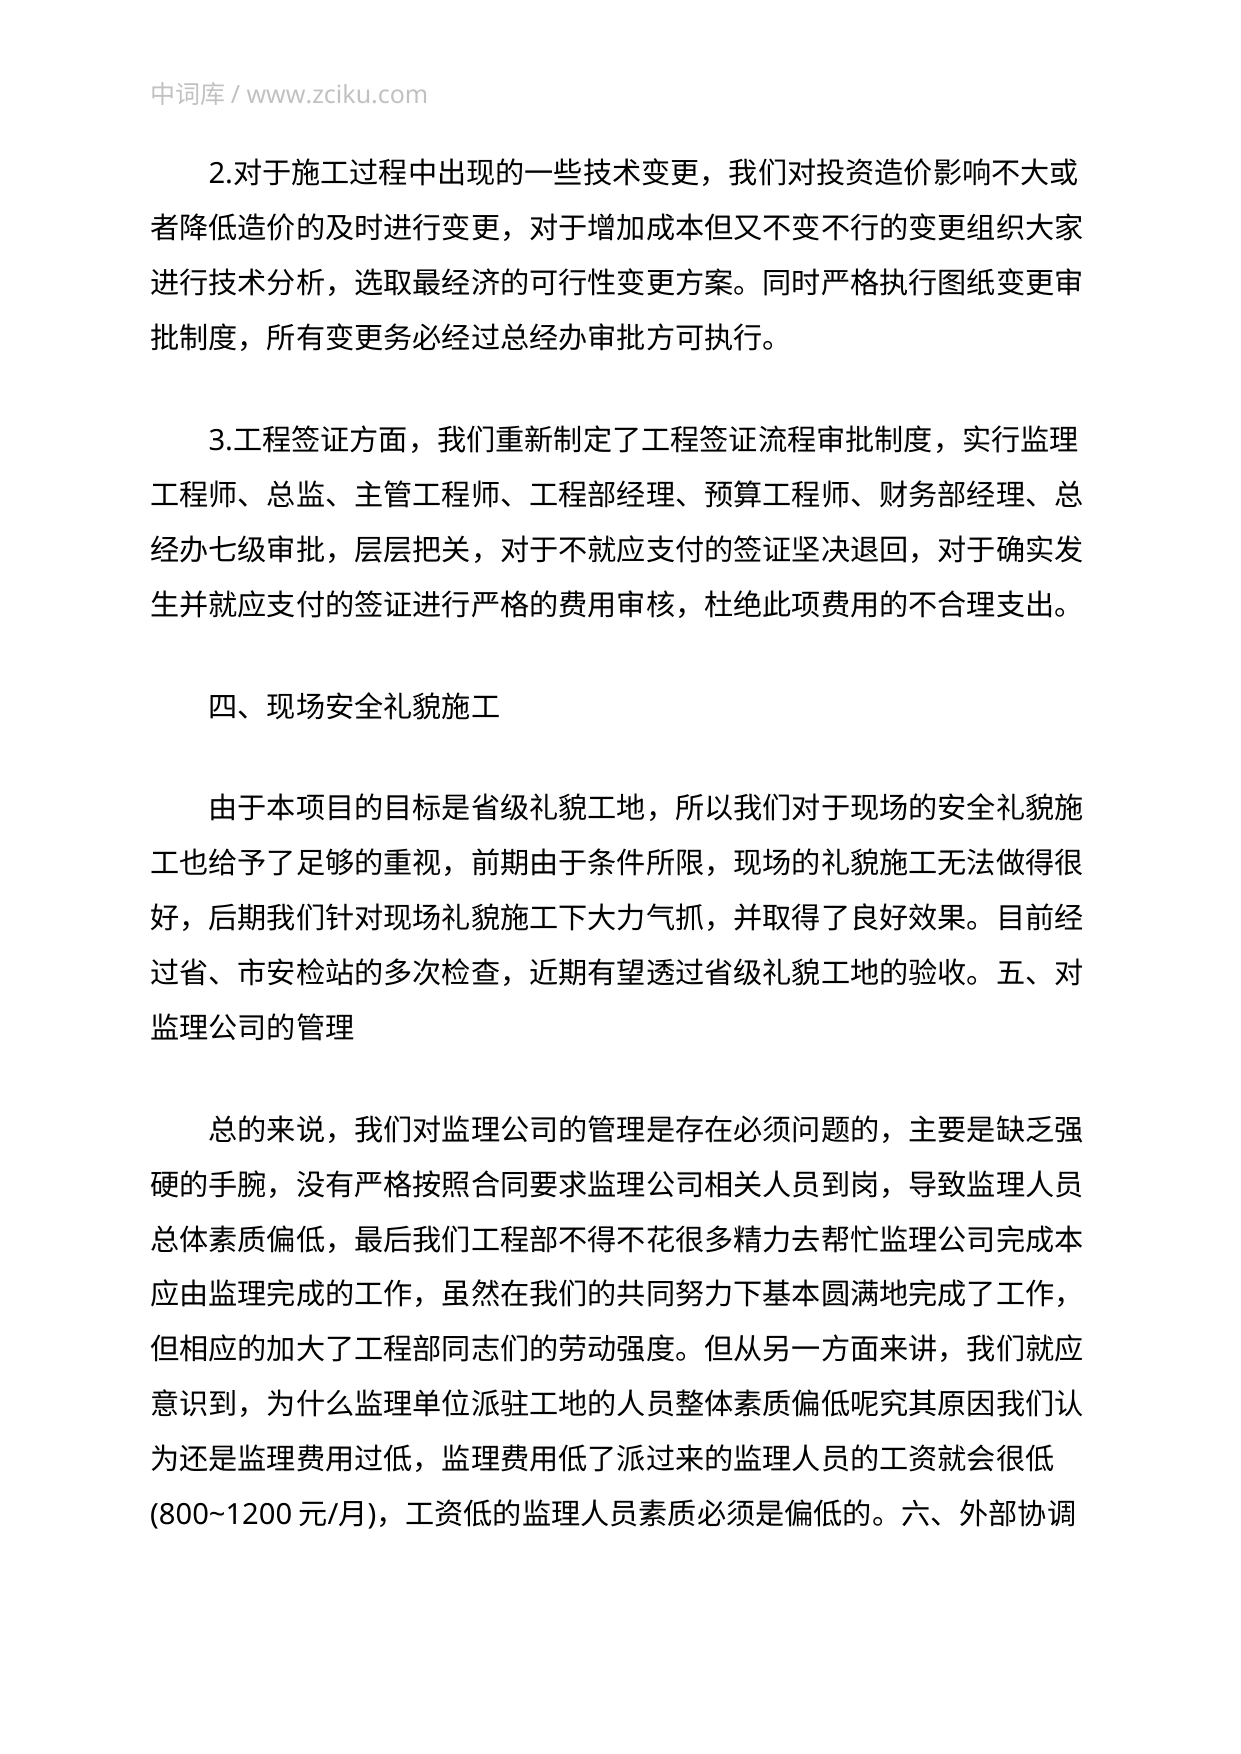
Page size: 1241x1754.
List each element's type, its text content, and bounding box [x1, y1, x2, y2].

text 总的来说，我们对监理公司的管理是存在必须问题的，主要是缺乏强硬的手腕，没有严格按照合同要求监理公司相关人员到岗，导致监理人员总体素质偏低，最后我们工程部不得不花很多精力去帮忙监理公司完成本应由监理完成的工作，虽然在我们的共同努力下基本圆满地完成了工作，但相应的加大了工程部同志们的劳动强度。但从另一方面来讲，我们就应意识到，为什么监理单位派驻工地的人员整体素质偏低呢究其原因我们认为还是监理费用过低，监理费用低了派过来的监理人员的工资就会很低(800~1200元/月)，工资低的监理人员素质必须是偏低的。六、外部协调 [150, 1106, 1090, 1533]
text 2.对于施工过程中出现的一些技术变更，我们对投资造价影响不大或者降低造价的及时进行变更，对于增加成本但又不变不行的变更组织大家进行技术分析，选取最经济的可行性变更方案。同时严格执行图纸变更审批制度，所有变更务必经过总经办审批方可执行。 [150, 150, 1090, 357]
text 3.工程签证方面，我们重新制定了工程签证流程审批制度，实行监理工程师、总监、主管工程师、工程部经理、预算工程师、财务部经理、总经办七级审批，层层把关，对于不就应支付的签证坚决退回，对于确实发生并就应支付的签证进行严格的费用审核，杜绝此项费用的不合理支出。 [150, 417, 1090, 624]
text 四、现场安全礼貌施工 [150, 683, 1090, 725]
text 由于本项目的目标是省级礼貌工地，所以我们对于现场的安全礼貌施工也给予了足够的重视，前期由于条件所限，现场的礼貌施工无法做得很好，后期我们针对现场礼貌施工下大力气抓，并取得了良好效果。目前经过省、市安检站的多次检查，近期有望透过省级礼貌工地的验收。五、对监理公司的管理 [150, 785, 1090, 1047]
